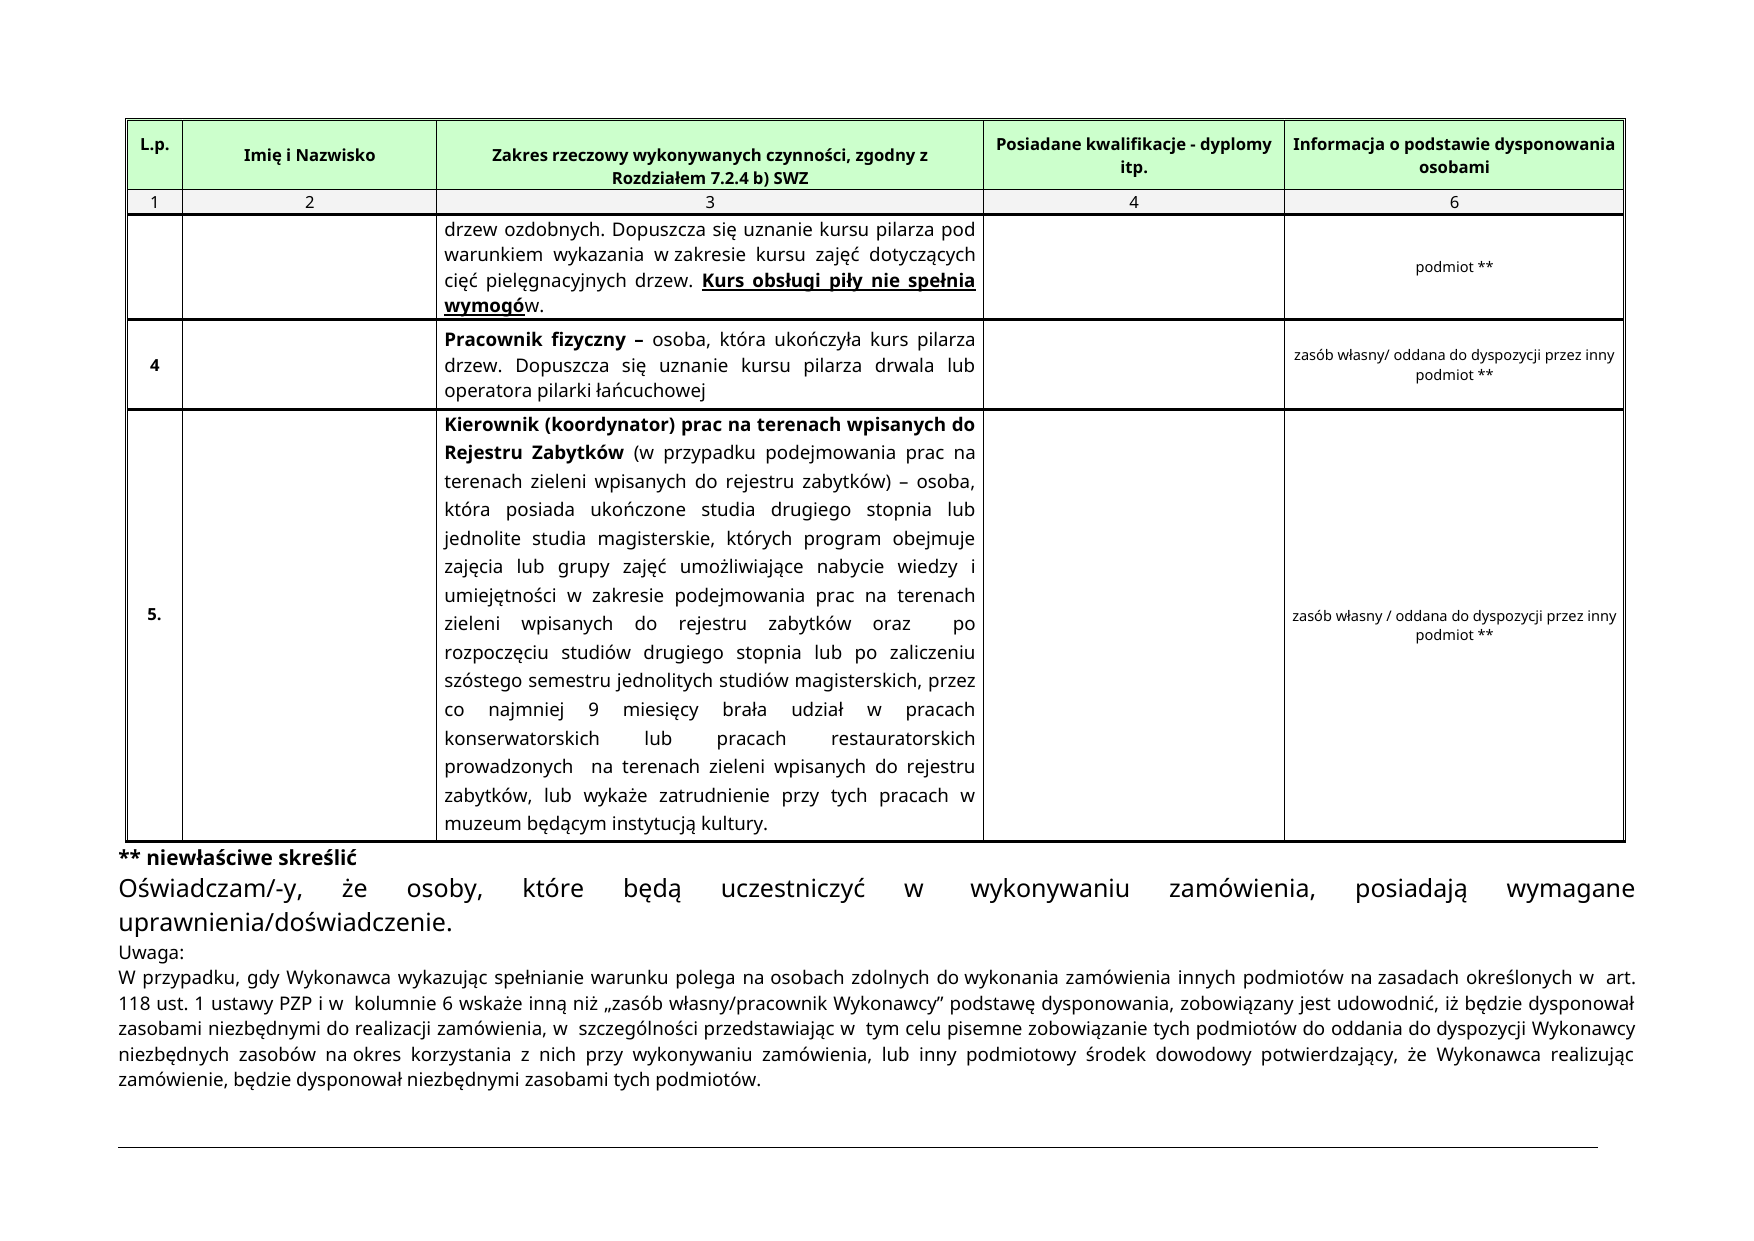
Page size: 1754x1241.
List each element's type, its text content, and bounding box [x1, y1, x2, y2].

table_header Posiadane kwalifikacje - dyplomy itp. [984, 121, 1284, 189]
table_cell zasób własny/ oddana do dyspozycji przez inny podmiot ** [1285, 321, 1623, 408]
table_cell 4 [984, 190, 1284, 213]
text Uwaga: [118, 939, 1636, 965]
table_cell 4 [128, 321, 182, 408]
table_cell 5. [128, 411, 182, 839]
table_cell 1 [128, 190, 182, 213]
table_header Imię i Nazwisko [183, 121, 436, 189]
table_cell zasób własny / oddana do dyspozycji przez inny podmiot ** [1285, 411, 1623, 839]
table_header Informacja o podstawie dysponowania osobami [1285, 121, 1623, 189]
text Oświadczam/-y, że osoby, które będą uczestniczyć w wykonywaniu zamówienia, posiadają wymagane uprawnienia/doświadczenie. [118, 871, 1636, 939]
table_header L.p. [128, 121, 182, 189]
table_cell [183, 411, 436, 839]
table_cell Pracownik fizyczny – osoba, która ukończyła kurs pilarza drzew. Dopuszcza się uznanie kursu pilarza drwala lub operatora pilarki łańcuchowej [437, 321, 983, 408]
table_cell [984, 321, 1284, 408]
text W przypadku, gdy Wykonawca wykazując spełnianie warunku polega na osobach zdolnych do wykonania zamówienia innych podmiotów na zasadach określonych w art. 118 ust. 1 ustawy PZP i w kolumnie 6 wskaże inną niż „zasób własny/pracownik Wykonawcy” podstawę dysponowania, zobowiązany jest udowodnić, iż będzie dysponował zasobami niezbędnymi do realizacji zamówienia, w szczególności przedstawiając w tym celu pisemne zobowiązanie tych podmiotów do oddania do dyspozycji Wykonawcy niezbędnych zasobów na okres korzystania z nich przy wykonywaniu zamówienia, lub inny podmiotowy środek dowodowy potwierdzający, że Wykonawca realizując zamówienie, będzie dysponował niezbędnymi zasobami tych podmiotów. [118, 965, 1636, 1092]
table_cell 6 [1285, 190, 1623, 213]
table_cell Kierownik (koordynator) prac na terenach wpisanych do Rejestru Zabytków (w przypadku podejmowania prac na terenach zieleni wpisanych do rejestru zabytków) – osoba, która posiada ukończone studia drugiego stopnia lub jednolite studia magisterskie, których program obejmuje zajęcia lub grupy zajęć umożliwiające nabycie wiedzy i umiejętności w zakresie podejmowania prac na terenach zieleni wpisanych do rejestru zabytków oraz po rozpoczęciu studiów drugiego stopnia lub po zaliczeniu szóstego semestru jednolitych studiów magisterskich, przez co najmniej 9 miesięcy brała udział w pracach konserwatorskich lub pracach restauratorskich prowadzonych na terenach zieleni wpisanych do rejestru zabytków, lub wykaże zatrudnienie przy tych pracach w muzeum będącym instytucją kultury. [437, 411, 983, 839]
table_cell [183, 321, 436, 408]
table_cell [183, 216, 436, 318]
table_cell 3 [437, 190, 983, 213]
table_header Zakres rzeczowy wykonywanych czynności, zgodny z Rozdziałem 7.2.4 b) SWZ [437, 121, 983, 189]
table_cell 3 [128, 216, 182, 318]
table_cell [984, 411, 1284, 839]
table_cell zasób własny/ oddana do dyspozycji przez inny podmiot ** [1285, 216, 1623, 318]
text ** niewłaściwe skreślić [118, 843, 1636, 871]
table_cell 2 [183, 190, 436, 213]
table_cell [984, 216, 1284, 318]
